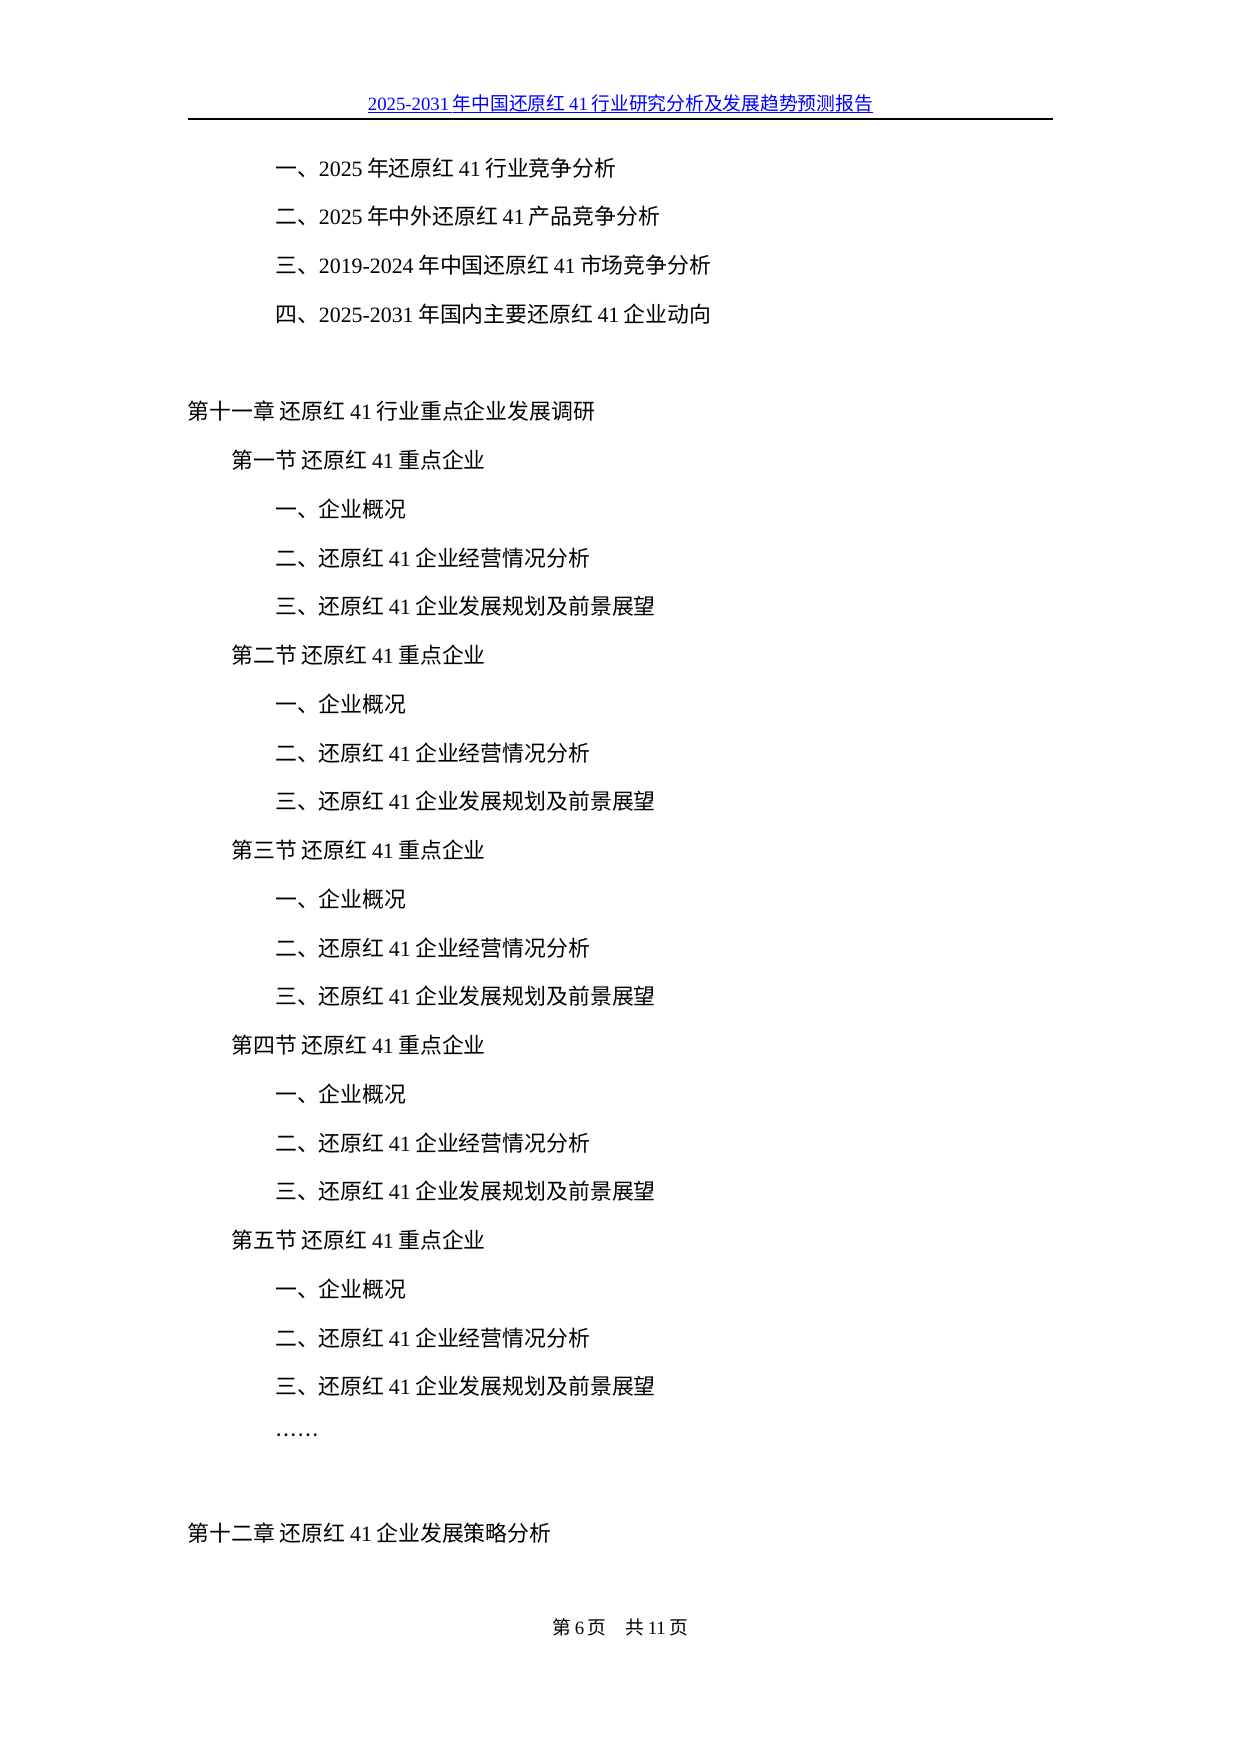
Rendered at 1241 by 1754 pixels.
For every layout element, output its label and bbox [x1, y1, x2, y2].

text [187, 150, 1053, 1548]
